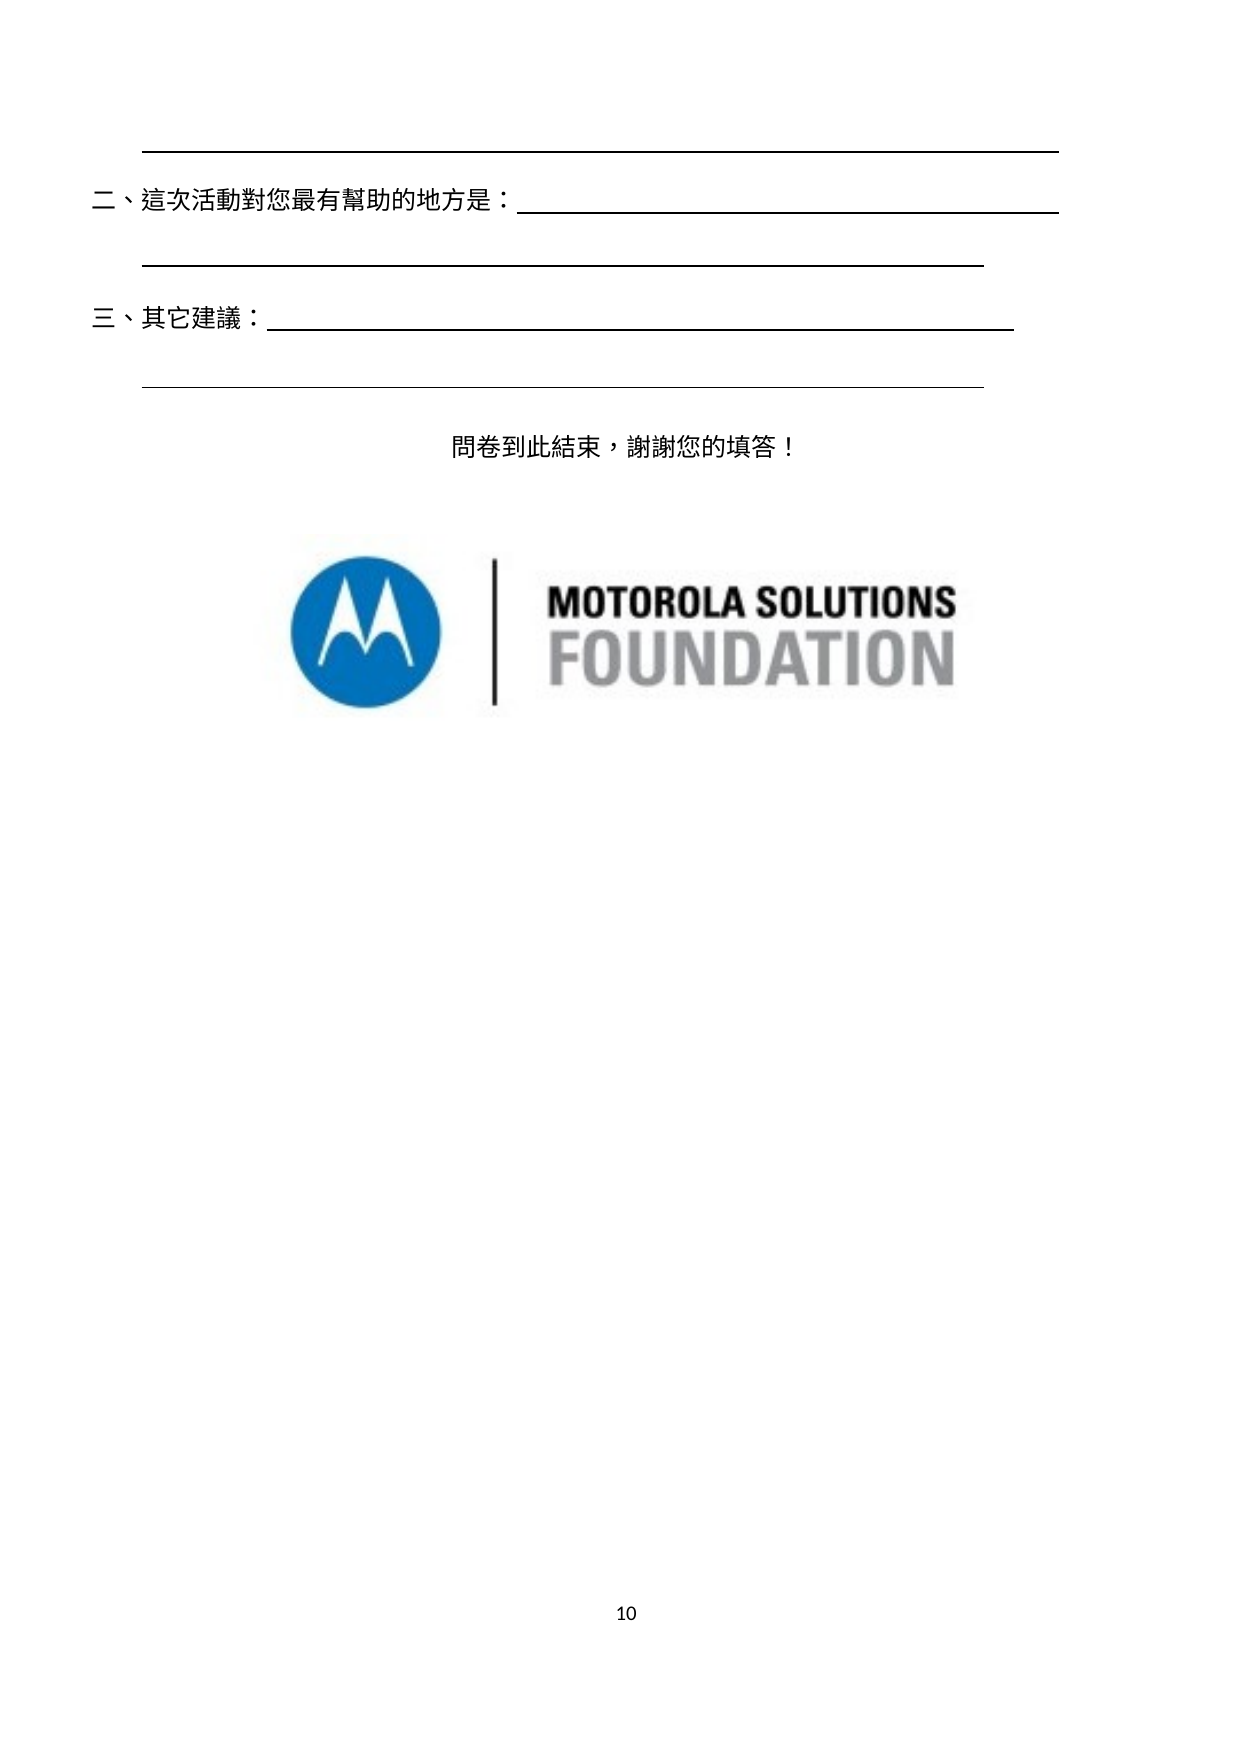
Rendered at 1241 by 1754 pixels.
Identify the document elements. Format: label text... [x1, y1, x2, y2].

text 二、這次活動對您最有幫助的地方是： [41, 181, 1122, 217]
text 問卷到此結束，謝謝您的填答！ [130, 428, 1122, 464]
picture [226, 534, 1027, 743]
text 三、其它建議： [41, 298, 1122, 334]
